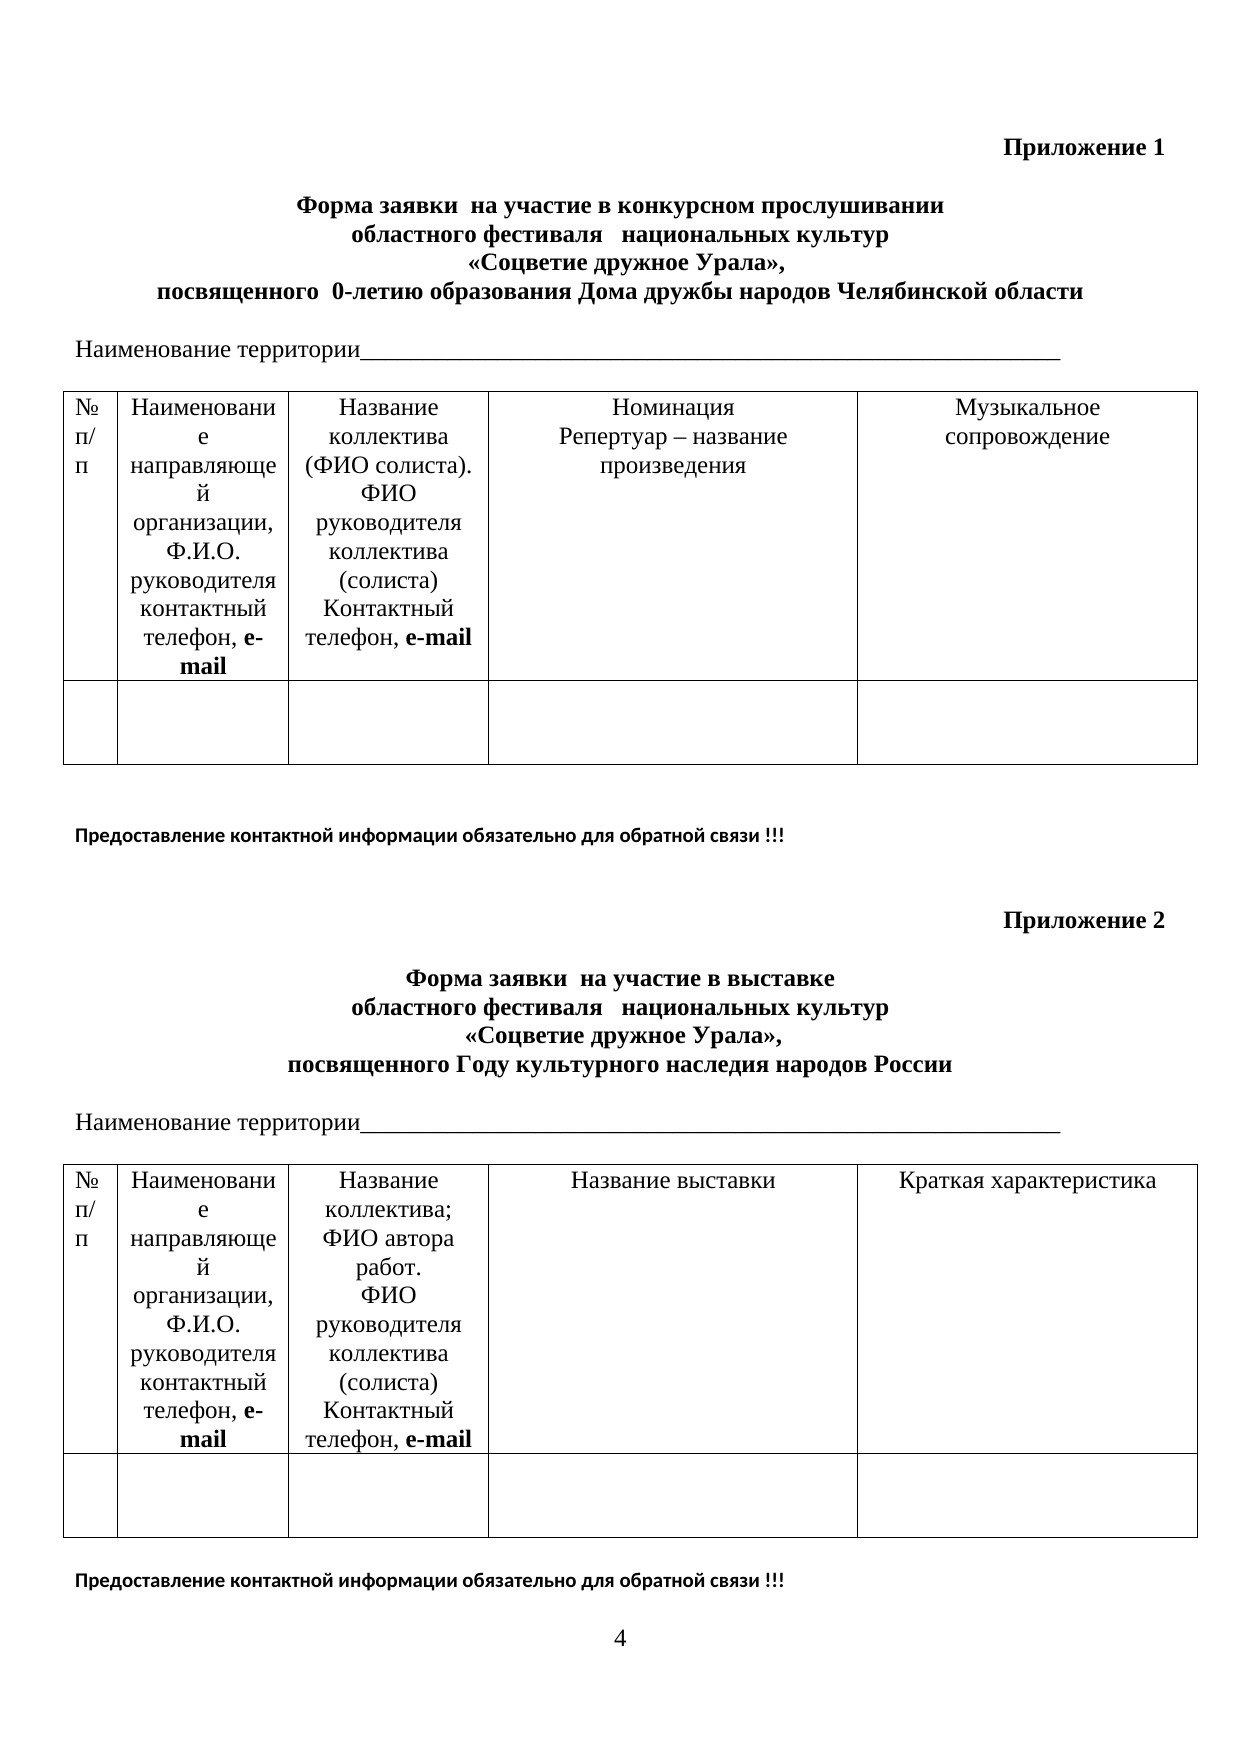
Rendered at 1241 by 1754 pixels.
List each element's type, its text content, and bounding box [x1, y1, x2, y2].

text Предоставление контактной информации обязательно для обратной связи !!! [75, 823, 1165, 848]
table_cell [118, 681, 288, 764]
table_header Краткая характеристика [858, 1165, 1197, 1453]
table_cell [289, 681, 488, 764]
table_header Название коллектива; ФИО автора работ. ФИО руководителя коллектива (солиста) Контактный телефон, e-mail [289, 1165, 488, 1453]
text областного фестиваля национальных культур [75, 219, 1165, 247]
text Предоставление контактной информации обязательно для обратной связи !!! [75, 1567, 1165, 1592]
text Наименование территории________________________________________________________ [75, 334, 1165, 362]
table_header Наименование направляющей организации, Ф.И.О. руководителя контактный телефон, e-mail [118, 392, 288, 680]
table_header Музыкальное сопровождение [858, 392, 1197, 680]
table_header № п/п [64, 1165, 117, 1453]
text «Соцветие дружное Урала», [75, 247, 1165, 276]
table_cell [858, 1454, 1197, 1537]
table_cell [489, 681, 857, 764]
text «Соцветие дружное Урала», [75, 1021, 1165, 1049]
table_cell [858, 681, 1197, 764]
table_cell [118, 1454, 288, 1537]
table_header Название коллектива (ФИО солиста). ФИО руководителя коллектива (солиста) Контактный телефон, e-mail [289, 392, 488, 680]
table_header Номинация Репертуар – название произведения [489, 392, 857, 680]
text Форма заявки на участие в конкурсном прослушивании [75, 190, 1165, 219]
table_cell [64, 1454, 117, 1537]
text Приложение 1 [665, 132, 1165, 161]
table_header Название выставки [489, 1165, 857, 1453]
text посвященного 0-летию образования Дома дружбы народов Челябинской области [75, 276, 1165, 305]
text Форма заявки на участие в выставке [75, 963, 1165, 992]
text Наименование территории________________________________________________________ [75, 1107, 1165, 1136]
table_header Наименование направляющей организации, Ф.И.О. руководителя контактный телефон, e-mail [118, 1165, 288, 1453]
table_header № п/п [64, 392, 117, 680]
table_cell [289, 1454, 488, 1537]
text посвященного Году культурного наследия народов России [75, 1049, 1165, 1078]
table_cell [64, 681, 117, 764]
text Приложение 2 [665, 906, 1165, 934]
table_cell [489, 1454, 857, 1537]
text областного фестиваля национальных культур [75, 992, 1165, 1021]
